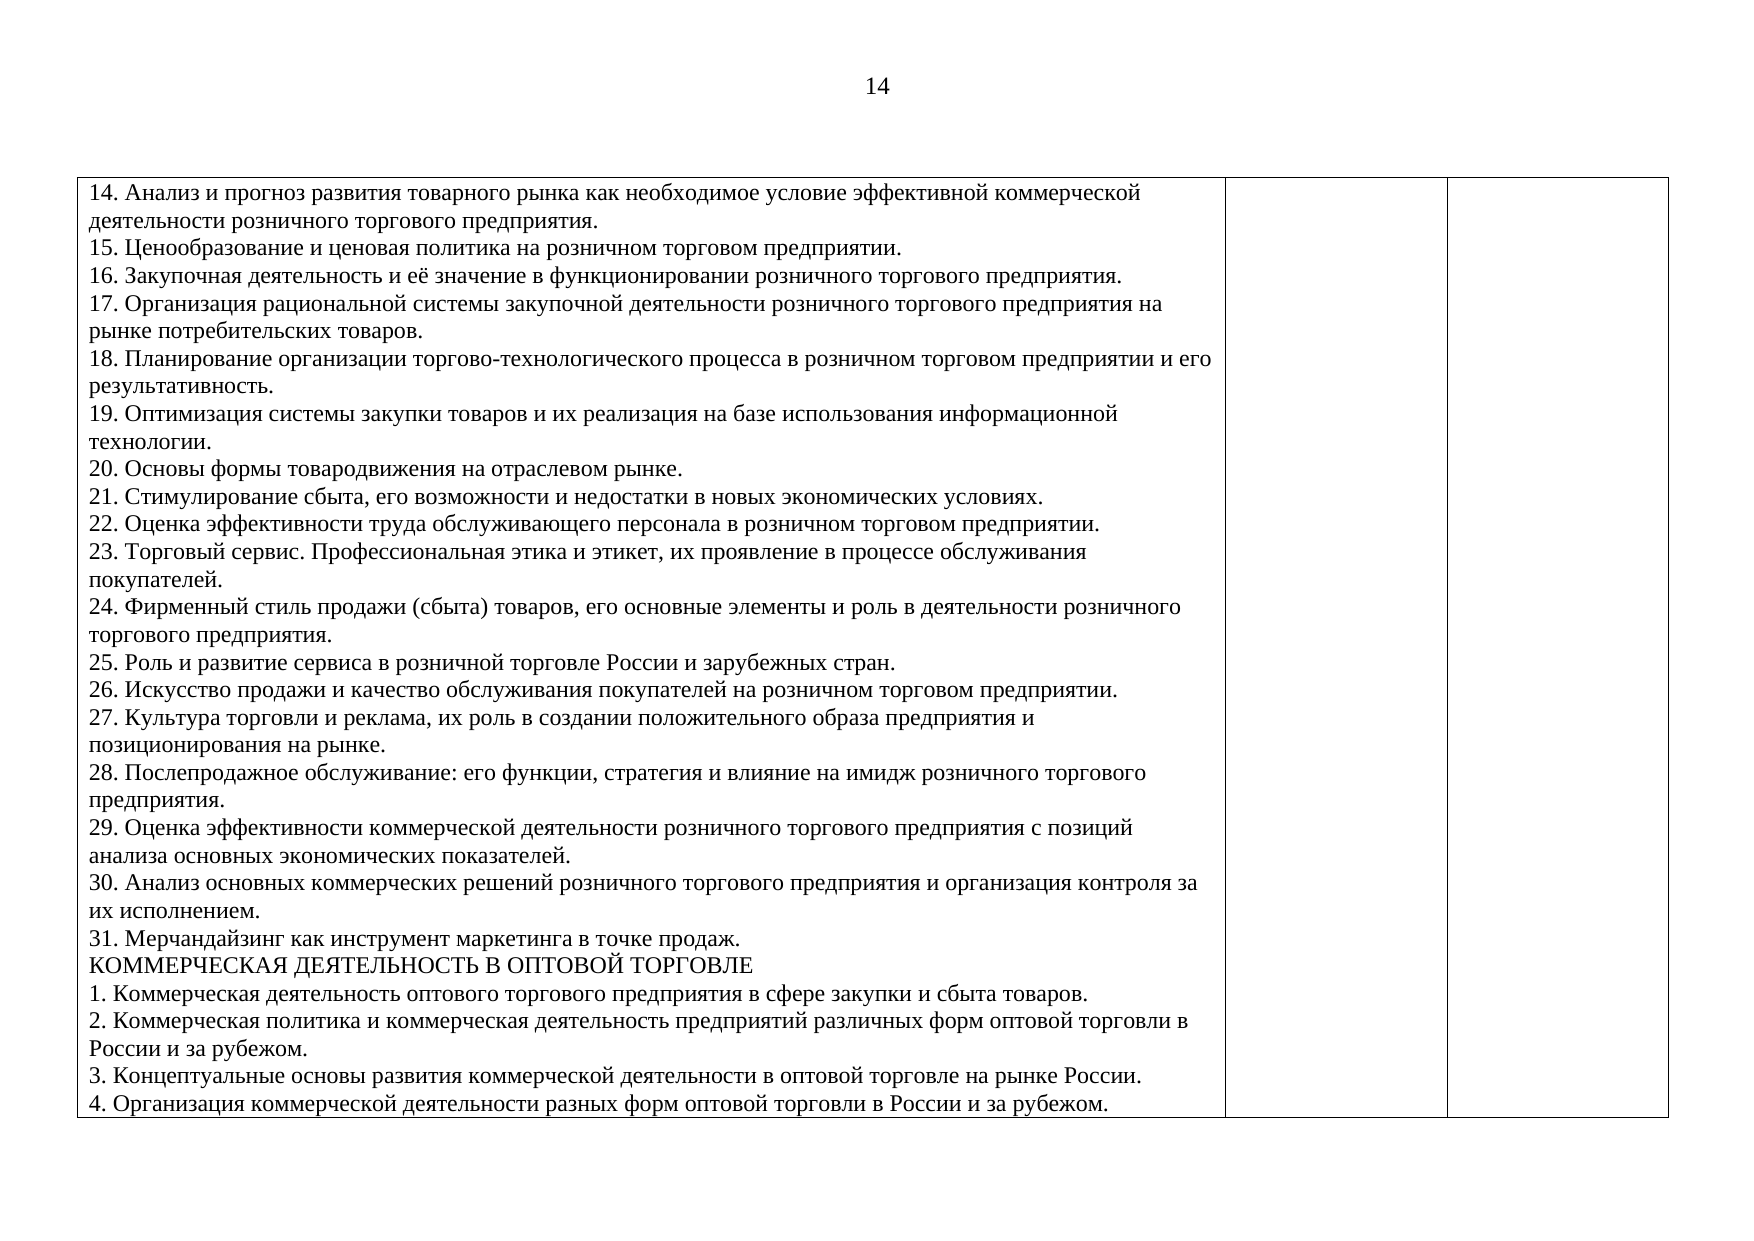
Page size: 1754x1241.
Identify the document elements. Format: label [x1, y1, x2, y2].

table_cell [1448, 178, 1668, 1117]
table_cell [1226, 178, 1447, 1117]
table_cell [78, 178, 1225, 1117]
